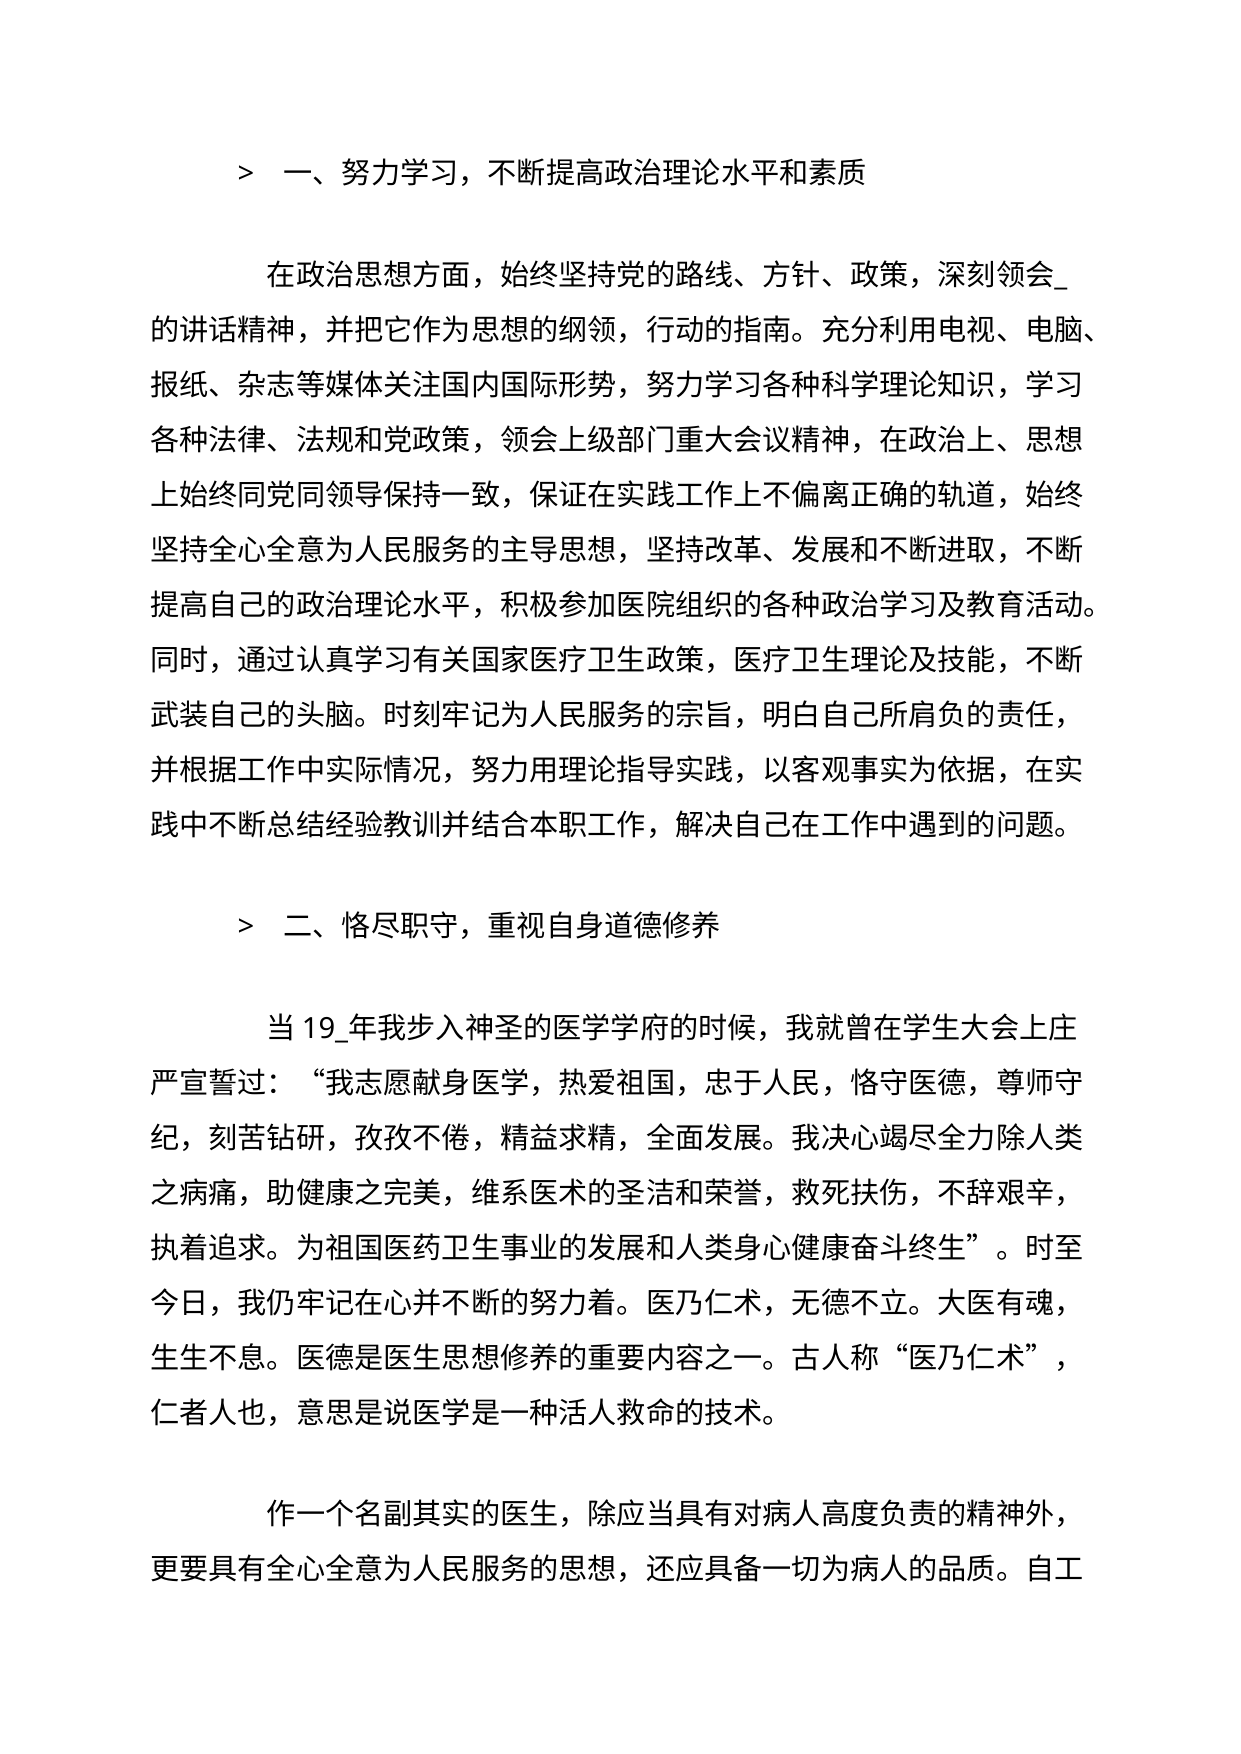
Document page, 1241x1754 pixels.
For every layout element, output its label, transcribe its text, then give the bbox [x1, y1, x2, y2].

text > 一、努力学习，不断提高政治理论水平和素质 [150, 150, 1090, 192]
text 当19_年我步入神圣的医学学府的时候，我就曾在学生大会上庄严宣誓过：“我志愿献身医学，热爱祖国，忠于人民，恪守医德，尊师守纪，刻苦钻研，孜孜不倦，精益求精，全面发展。我决心竭尽全力除人类之病痛，助健康之完美，维系医术的圣洁和荣誉，救死扶伤，不辞艰辛，执着追求。为祖国医药卫生事业的发展和人类身心健康奋斗终生”。时至今日，我仍牢记在心并不断的努力着。医乃仁术，无德不立。大医有魂，生生不息。医德是医生思想修养的重要内容之一。古人称“医乃仁术”，仁者人也，意思是说医学是一种活人救命的技术。 [150, 1005, 1090, 1431]
text 在政治思想方面，始终坚持党的路线、方针、政策，深刻领会_的讲话精神，并把它作为思想的纲领，行动的指南。充分利用电视、电脑、报纸、杂志等媒体关注国内国际形势，努力学习各种科学理论知识，学习各种法律、法规和党政策，领会上级部门重大会议精神，在政治上、思想上始终同党同领导保持一致，保证在实践工作上不偏离正确的轨道，始终坚持全心全意为人民服务的主导思想，坚持改革、发展和不断进取，不断提高自己的政治理论水平，积极参加医院组织的各种政治学习及教育活动。同时，通过认真学习有关国家医疗卫生政策，医疗卫生理论及技能，不断武装自己的头脑。时刻牢记为人民服务的宗旨，明白自己所肩负的责任，并根据工作中实际情况，努力用理论指导实践，以客观事实为依据，在实践中不断总结经验教训并结合本职工作，解决自己在工作中遇到的问题。 [150, 252, 1090, 843]
text > 二、恪尽职守，重视自身道德修养 [150, 903, 1090, 945]
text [150, 1491, 1090, 1588]
